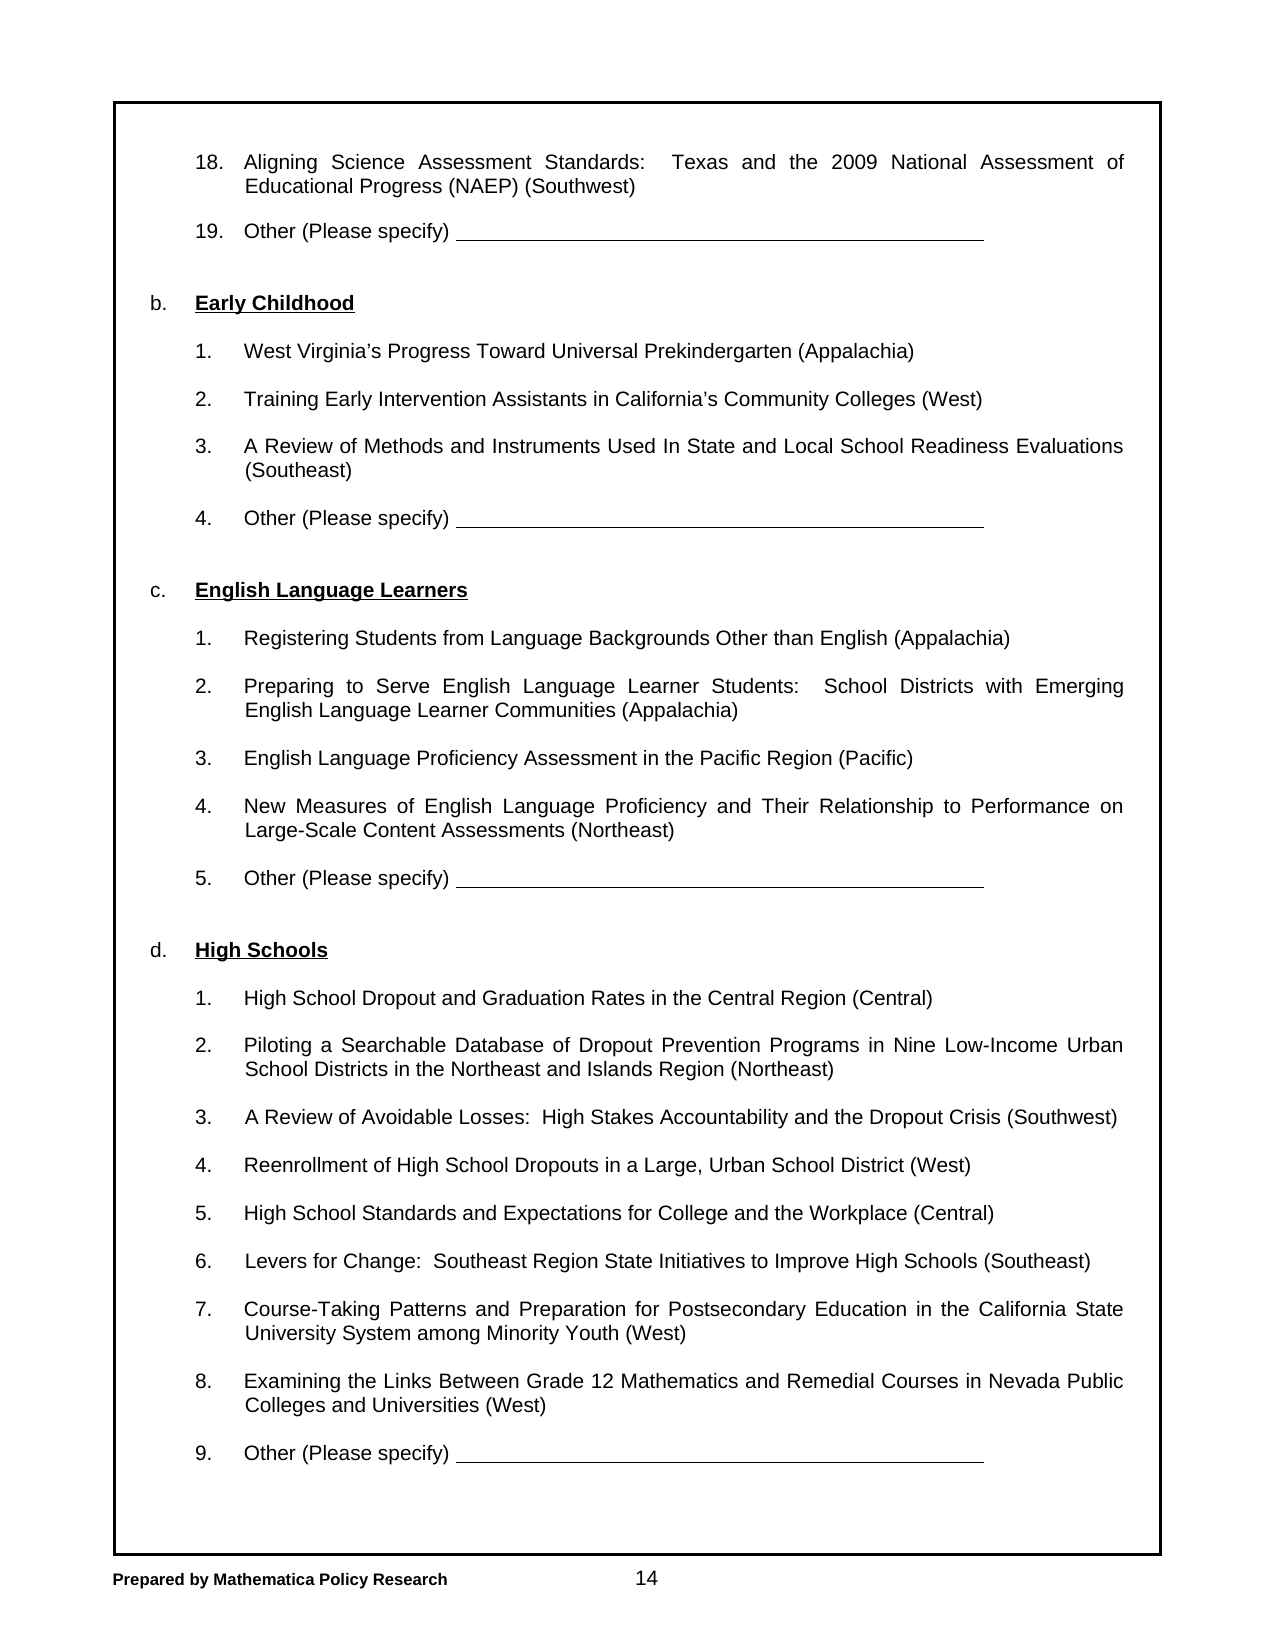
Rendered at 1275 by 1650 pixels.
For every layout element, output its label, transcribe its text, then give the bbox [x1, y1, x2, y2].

text 2. Training Early Intervention Assistants in California’s Community Colleges (West) [150, 386, 1125, 410]
text 1. Registering Students from Language Backgrounds Other than English (Appalachia) [150, 626, 1125, 650]
text 3. A Review of Methods and Instruments Used In State and Local School Readiness Evaluations (Southeast) [150, 434, 1125, 482]
text 7. Course-Taking Patterns and Preparation for Postsecondary Education in the California State University System among Minority Youth (West) [150, 1297, 1125, 1345]
text 2. Preparing to Serve English Language Learner Students: School Districts with Emerging English Language Learner Communities (Appalachia) [150, 674, 1125, 722]
text 1. High School Dropout and Graduation Rates in the Central Region (Central) [150, 985, 1125, 1009]
text 4. Reenrollment of High School Dropouts in a Large, Urban School District (West) [150, 1153, 1125, 1177]
text 3. A Review of Avoidable Losses: High Stakes Accountability and the Dropout Crisis (Southwest) [150, 1105, 1125, 1129]
text 6. Levers for Change: Southeast Region State Initiatives to Improve High Schools (Southeast) [150, 1249, 1125, 1273]
text 5. High School Standards and Expectations for College and the Workplace (Central) [150, 1201, 1125, 1225]
text 1. West Virginia’s Progress Toward Universal Prekindergarten (Appalachia) [150, 338, 1125, 362]
text 5. Other (Please specify) [150, 866, 1125, 889]
text c. English Language Learners [150, 578, 1125, 602]
text 4. New Measures of English Language Proficiency and Their Relationship to Performance on Large-Scale Content Assessments (Northeast) [150, 794, 1125, 842]
text 2. Piloting a Searchable Database of Dropout Prevention Programs in Nine Low-Income Urban School Districts in the Northeast and Islands Region (Northeast) [150, 1033, 1125, 1081]
text 9. Other (Please specify) [150, 1441, 1125, 1464]
text 18. Aligning Science Assessment Standards: Texas and the 2009 National Assessment of Educational Progress (NAEP) (Southwest) [150, 150, 1125, 198]
text d. High Schools [150, 937, 1125, 961]
text 4. Other (Please specify) [150, 506, 1125, 530]
text 3. English Language Proficiency Assessment in the Pacific Region (Pacific) [150, 746, 1125, 770]
text 19. Other (Please specify) [150, 219, 1125, 243]
text b. Early Childhood [150, 291, 1125, 314]
text 8. Examining the Links Between Grade 12 Mathematics and Remedial Courses in Nevada Public Colleges and Universities (West) [150, 1369, 1125, 1417]
